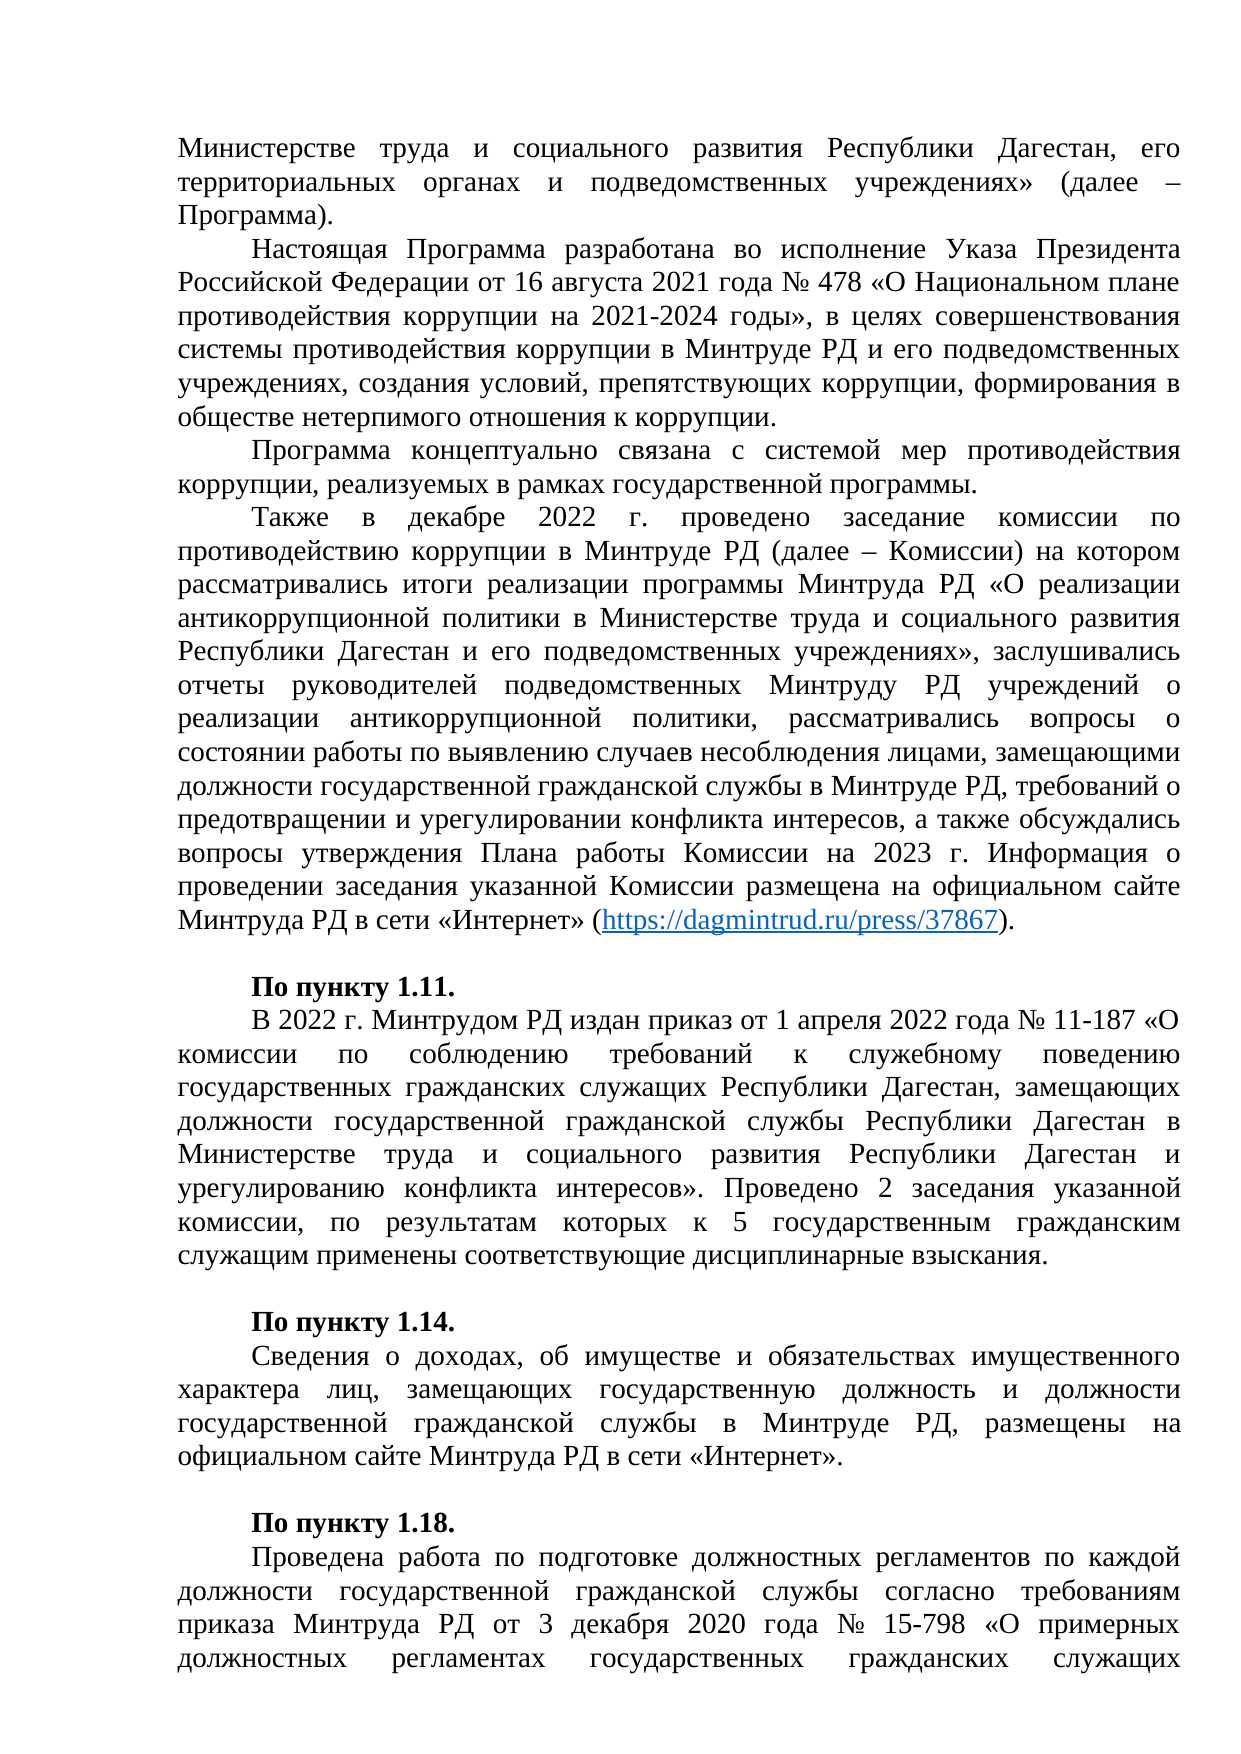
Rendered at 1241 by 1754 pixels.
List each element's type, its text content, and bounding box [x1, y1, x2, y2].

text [177, 130, 1181, 231]
text Также в декабре 2022 г. проведено заседание комиссии по противодействию коррупции в Минтруде РД (далее – Комиссии) на котором рассматривались итоги реализации программы Минтруда РД «О реализации антикоррупционной политики в Министерстве труда и социального развития Республики Дагестан и его подведомственных учреждениях», заслушивались отчеты руководителей подведомственных Минтруду РД учреждений о реализации антикоррупционной политики, рассматривались вопросы о состоянии работы по выявлению случаев несоблюдения лицами, замещающими должности государственной гражданской службы в Минтруде РД, требований о предотвращении и урегулировании конфликта интересов, а также обсуждались вопросы утверждения Плана работы Комиссии на 2023 г. Информация о проведении заседания указанной Комиссии размещена на официальном сайте Минтруда РД в сети «Интернет» (https://dagmintrud.ru/press/37867). [177, 499, 1181, 935]
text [177, 1539, 1181, 1673]
text По пункту 1.14. [177, 1304, 1181, 1338]
text Программа концептуально связана с системой мер противодействия коррупции, реализуемых в рамках государственной программы. [177, 432, 1181, 499]
text Сведения о доходах, об имуществе и обязательствах имущественного характера лиц, замещающих государственную должность и должности государственной гражданской службы в Минтруде РД, размещены на официальном сайте Минтруда РД в сети «Интернет». [177, 1338, 1181, 1472]
text Настоящая Программа разработана во исполнение Указа Президента Российской Федерации от 16 августа 2021 года № 478 «О Национальном плане противодействия коррупции на 2021-2024 годы», в целях совершенствования системы противодействия коррупции в Минтруде РД и его подведомственных учреждениях, создания условий, препятствующих коррупции, формирования в обществе нетерпимого отношения к коррупции. [177, 231, 1181, 432]
text По пункту 1.11. [177, 969, 1181, 1002]
text В 2022 г. Минтрудом РД издан приказ от 1 апреля 2022 года № 11-187 «О комиссии по соблюдению требований к служебному поведению государственных гражданских служащих Республики Дагестан, замещающих должности государственной гражданской службы Республики Дагестан в Министерстве труда и социального развития Республики Дагестан и урегулированию конфликта интересов». Проведено 2 заседания указанной комиссии, по результатам которых к 5 государственным гражданским служащим применены соответствующие дисциплинарные взыскания. [177, 1002, 1181, 1271]
text По пункту 1.18. [177, 1506, 1181, 1539]
